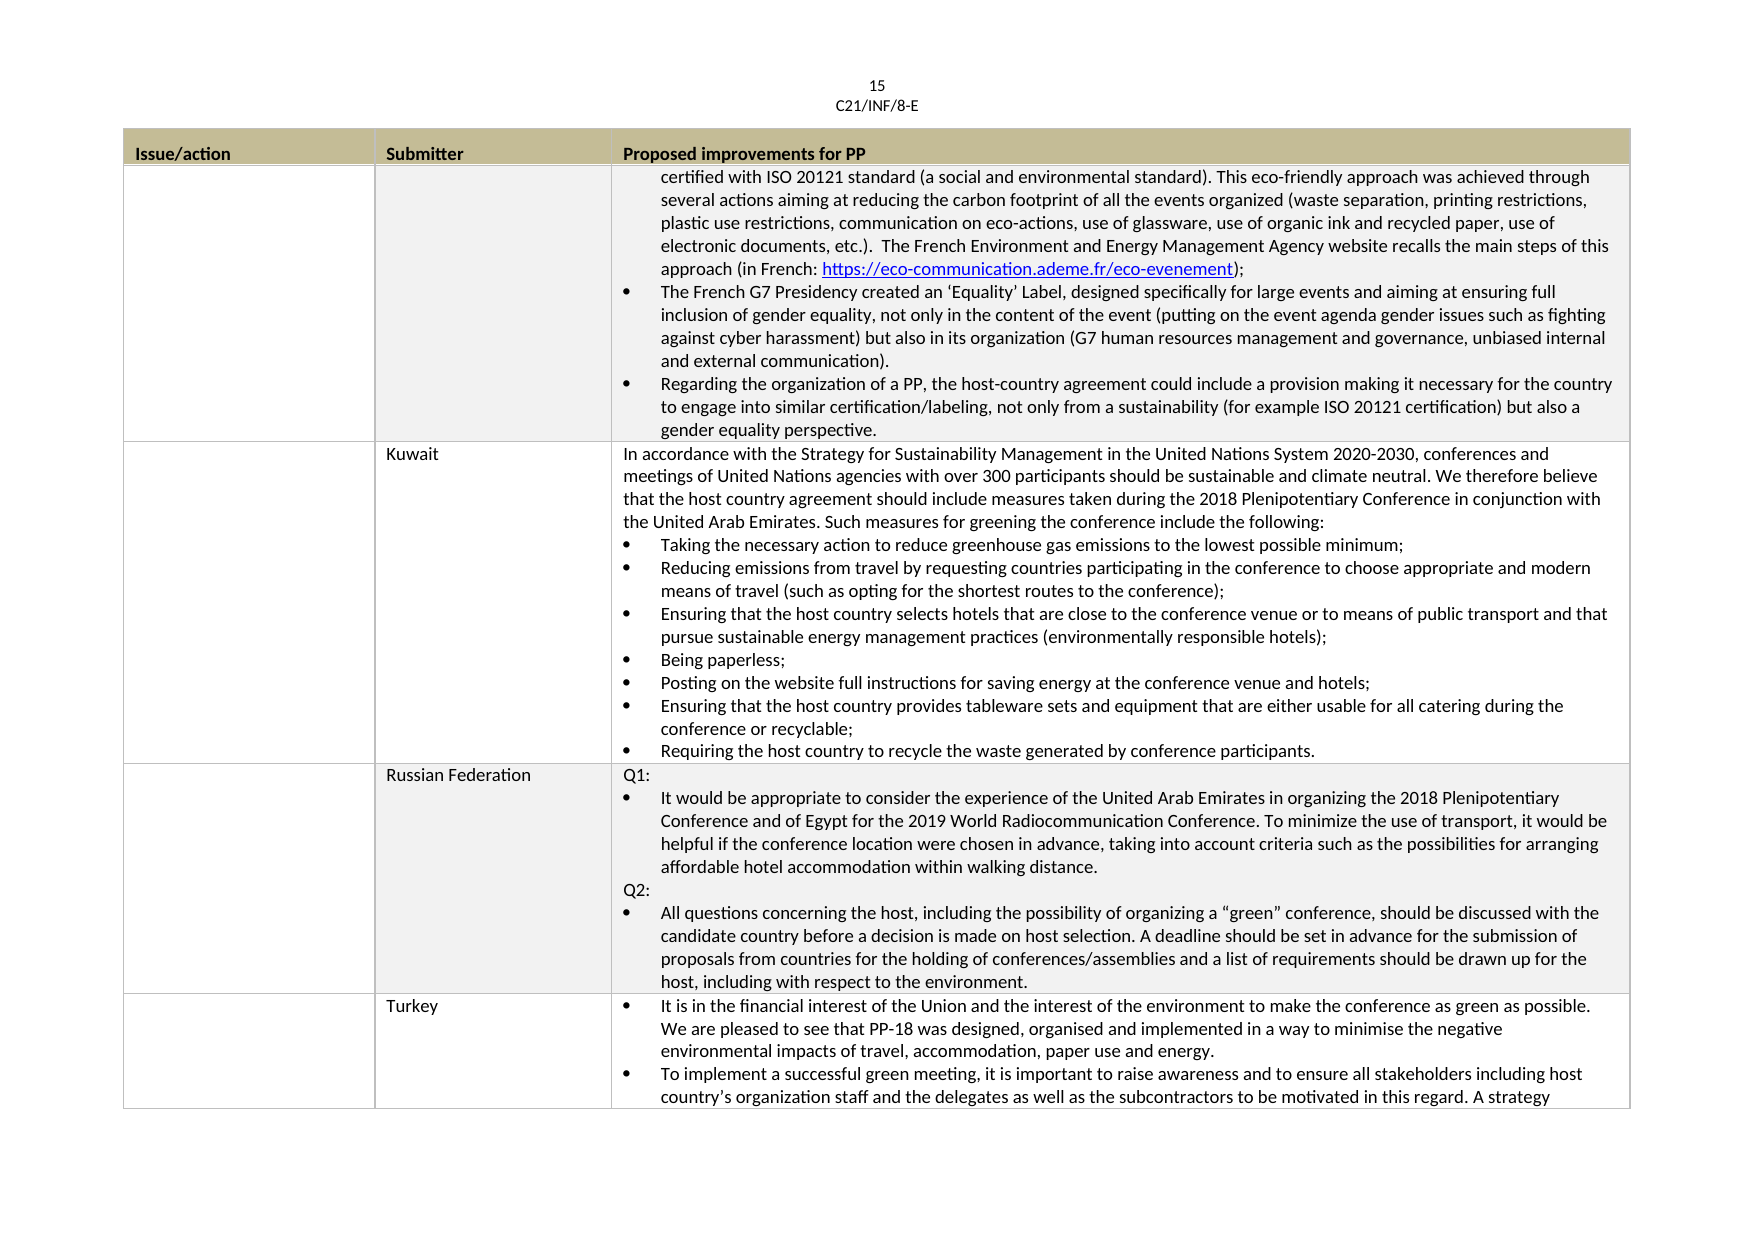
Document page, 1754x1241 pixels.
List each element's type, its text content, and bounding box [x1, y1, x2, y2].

table_header Proposed improvements for PP [612, 129, 1629, 164]
table_cell [124, 764, 374, 993]
table_cell In accordance with the Strategy for Sustainability Management in the United Nations System 2020-2030, conferences and meetings of United Nations agencies with over 300 participants should be sustainable and climate neutral. We therefore believe that the host country agreement should include measures taken during the 2018 Plenipotentiary Conference in conjunction with the United Arab Emirates. Such measures for greening the conference include the following: Taking the necessary action to reduce greenhouse gas emissions to the lowest possible minimum; Reducing emissions from travel by requesting countries participating in the conference to choose appropriate and modern means of travel (such as opting for the shortest routes to the conference); Ensuring that the host country selects hotels that are close to the conference venue or to means of public transport and that pursue sustainable energy management practices (environmentally responsible hotels); Being paperless; Posting on the website full instructions for saving energy at the conference venue and hotels; Ensuring that the host country provides tableware sets and equipment that are either usable for all catering during the conference or recyclable; Requiring the host country to recycle the waste generated by conference participants. [612, 442, 1629, 762]
table_cell Q1: It would be appropriate to consider the experience of the United Arab Emirates in organizing the 2018 Plenipotentiary Conference and of Egypt for the 2019 World Radiocommunication Conference. To minimize the use of transport, it would be helpful if the conference location were chosen in advance, taking into account criteria such as the possibilities for arranging affordable hotel accommodation within walking distance. Q2: All questions concerning the host, including the possibility of organizing a “green” conference, should be discussed with the candidate country before a decision is made on host selection. A deadline should be set in advance for the submission of proposals from countries for the holding of conferences/assemblies and a list of requirements should be drawn up for the host, including with respect to the environment. [612, 764, 1629, 993]
table_cell [124, 442, 374, 762]
table_cell Kuwait [376, 442, 611, 762]
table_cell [612, 994, 1629, 1108]
table_header Issue/action [124, 129, 374, 164]
table_cell Russian Federation [376, 764, 611, 993]
table_header Submitter [376, 129, 611, 164]
table_cell [124, 994, 374, 1108]
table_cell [612, 166, 1629, 441]
table_cell Turkey [376, 994, 611, 1108]
table_cell [124, 166, 374, 441]
table_cell France [376, 166, 611, 441]
